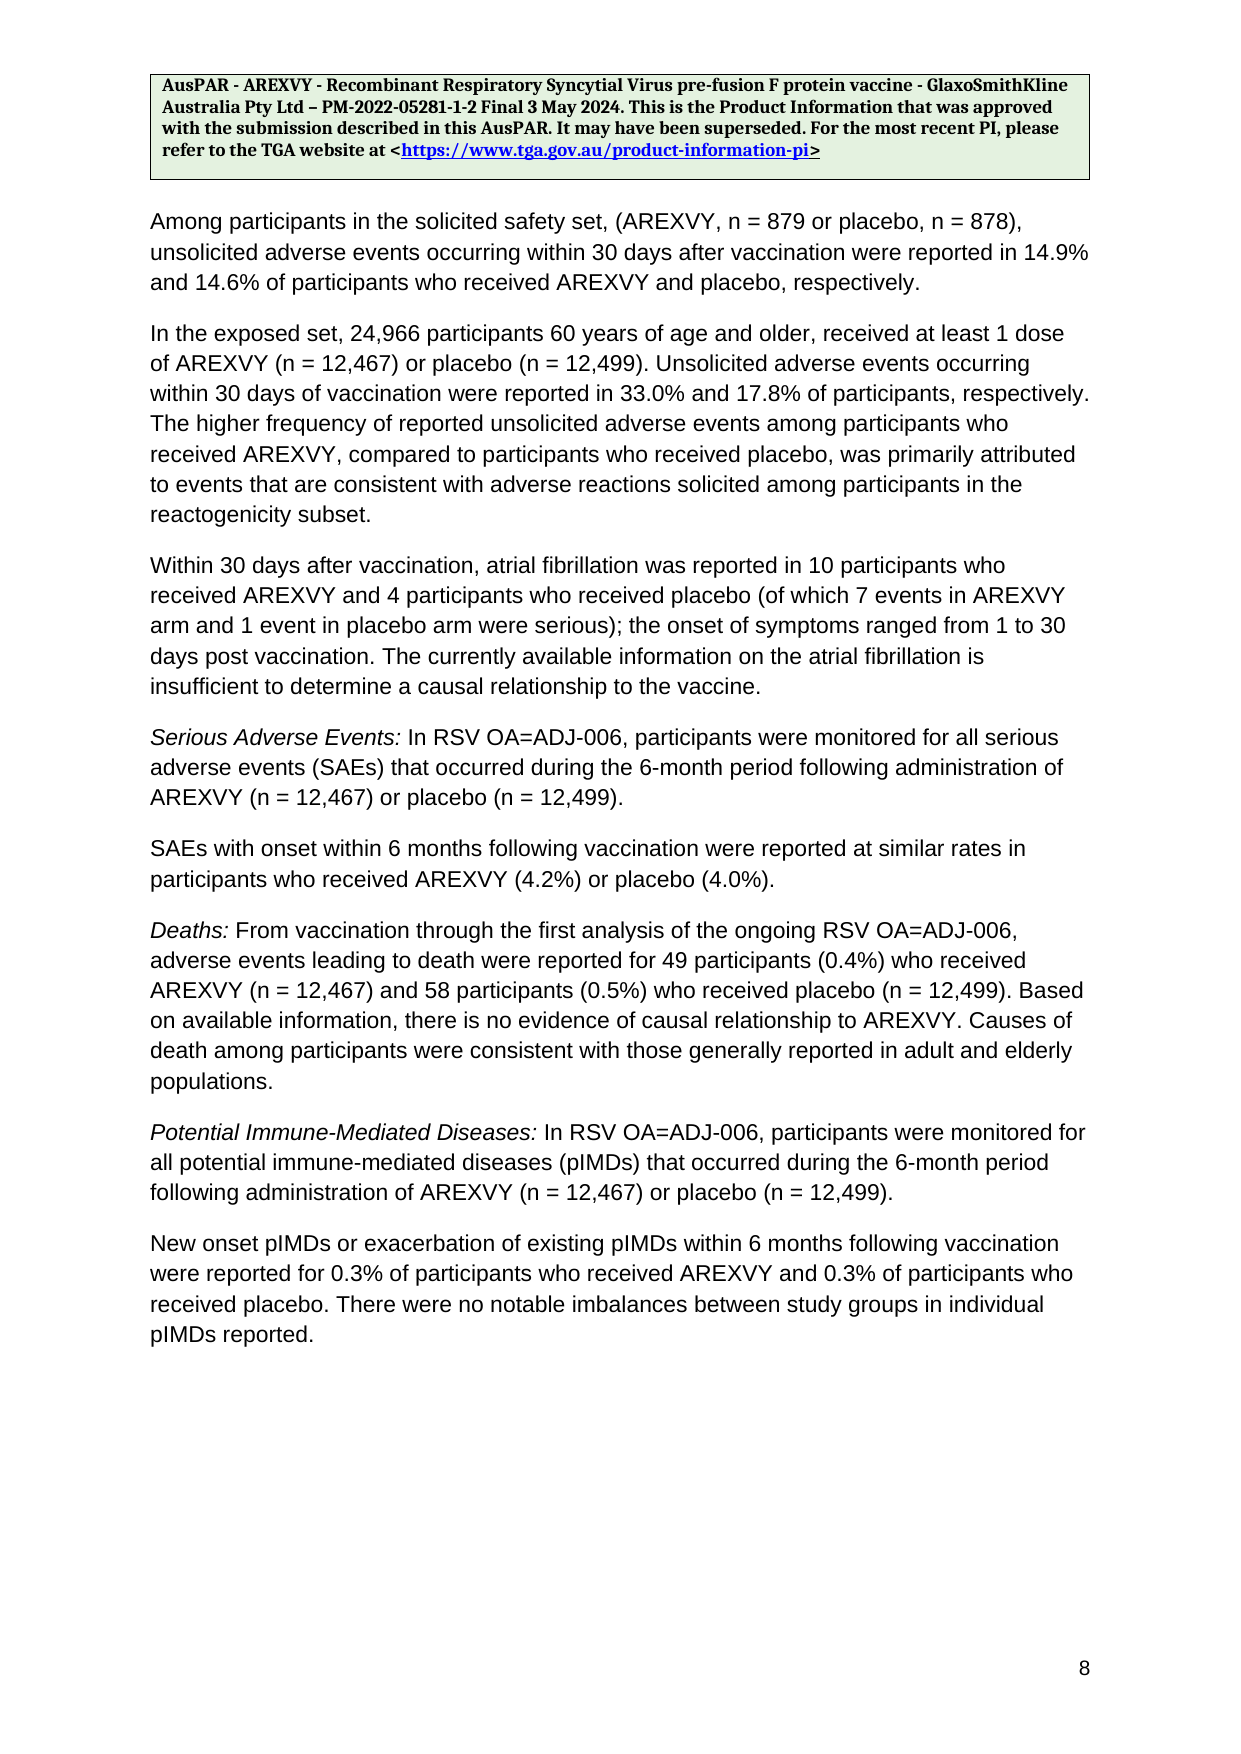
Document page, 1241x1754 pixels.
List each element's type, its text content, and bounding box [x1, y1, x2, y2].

text Within 30 days after vaccination, atrial fibrillation was reported in 10 participants who received AREXVY and 4 participants who received placebo (of which 7 events in AREXVY arm and 1 event in placebo arm were serious); the onset of symptoms ranged from 1 to 30 days post vaccination. The currently available information on the atrial fibrillation is insufficient to determine a causal relationship to the vaccine. [150, 552, 1090, 699]
text Potential Immune-Mediated Diseases: In RSV OA=ADJ-006, participants were monitored for all potential immune-mediated diseases (pIMDs) that occurred during the 6-month period following administration of AREXVY (n = 12,467) or placebo (n = 12,499). [150, 1119, 1090, 1205]
text In the exposed set, 24,966 participants 60 years of age and older, received at least 1 dose of AREXVY (n = 12,467) or placebo (n = 12,499). Unsolicited adverse events occurring within 30 days of vaccination were reported in 33.0% and 17.8% of participants, respectively. The higher frequency of reported unsolicited adverse events among participants who received AREXVY, compared to participants who received placebo, was primarily attributed to events that are consistent with adverse reactions solicited among participants in the reactogenicity subset. [150, 320, 1090, 527]
text New onset pIMDs or exacerbation of existing pIMDs within 6 months following vaccination were reported for 0.3% of participants who received AREXVY and 0.3% of participants who received placebo. There were no notable imbalances between study groups in individual pIMDs reported. [150, 1230, 1090, 1347]
text Deaths: From vaccination through the first analysis of the ongoing RSV OA=ADJ-006, adverse events leading to death were reported for 49 participants (0.4%) who received AREXVY (n = 12,467) and 58 participants (0.5%) who received placebo (n = 12,499). Based on available information, there is no evidence of causal relationship to AREXVY. Causes of death among participants were consistent with those generally reported in adult and elderly populations. [150, 917, 1090, 1094]
text Serious Adverse Events: In RSV OA=ADJ-006, participants were monitored for all serious adverse events (SAEs) that occurred during the 6-month period following administration of AREXVY (n = 12,467) or placebo (n = 12,499). [150, 724, 1090, 811]
text Among participants in the solicited safety set, (AREXVY, n = 879 or placebo, n = 878), unsolicited adverse events occurring within 30 days after vaccination were reported in 14.9% and 14.6% of participants who received AREXVY and placebo, respectively. [150, 208, 1090, 295]
text SAEs with onset within 6 months following vaccination were reported at similar rates in participants who received AREXVY (4.2%) or placebo (4.0%). [150, 835, 1090, 892]
